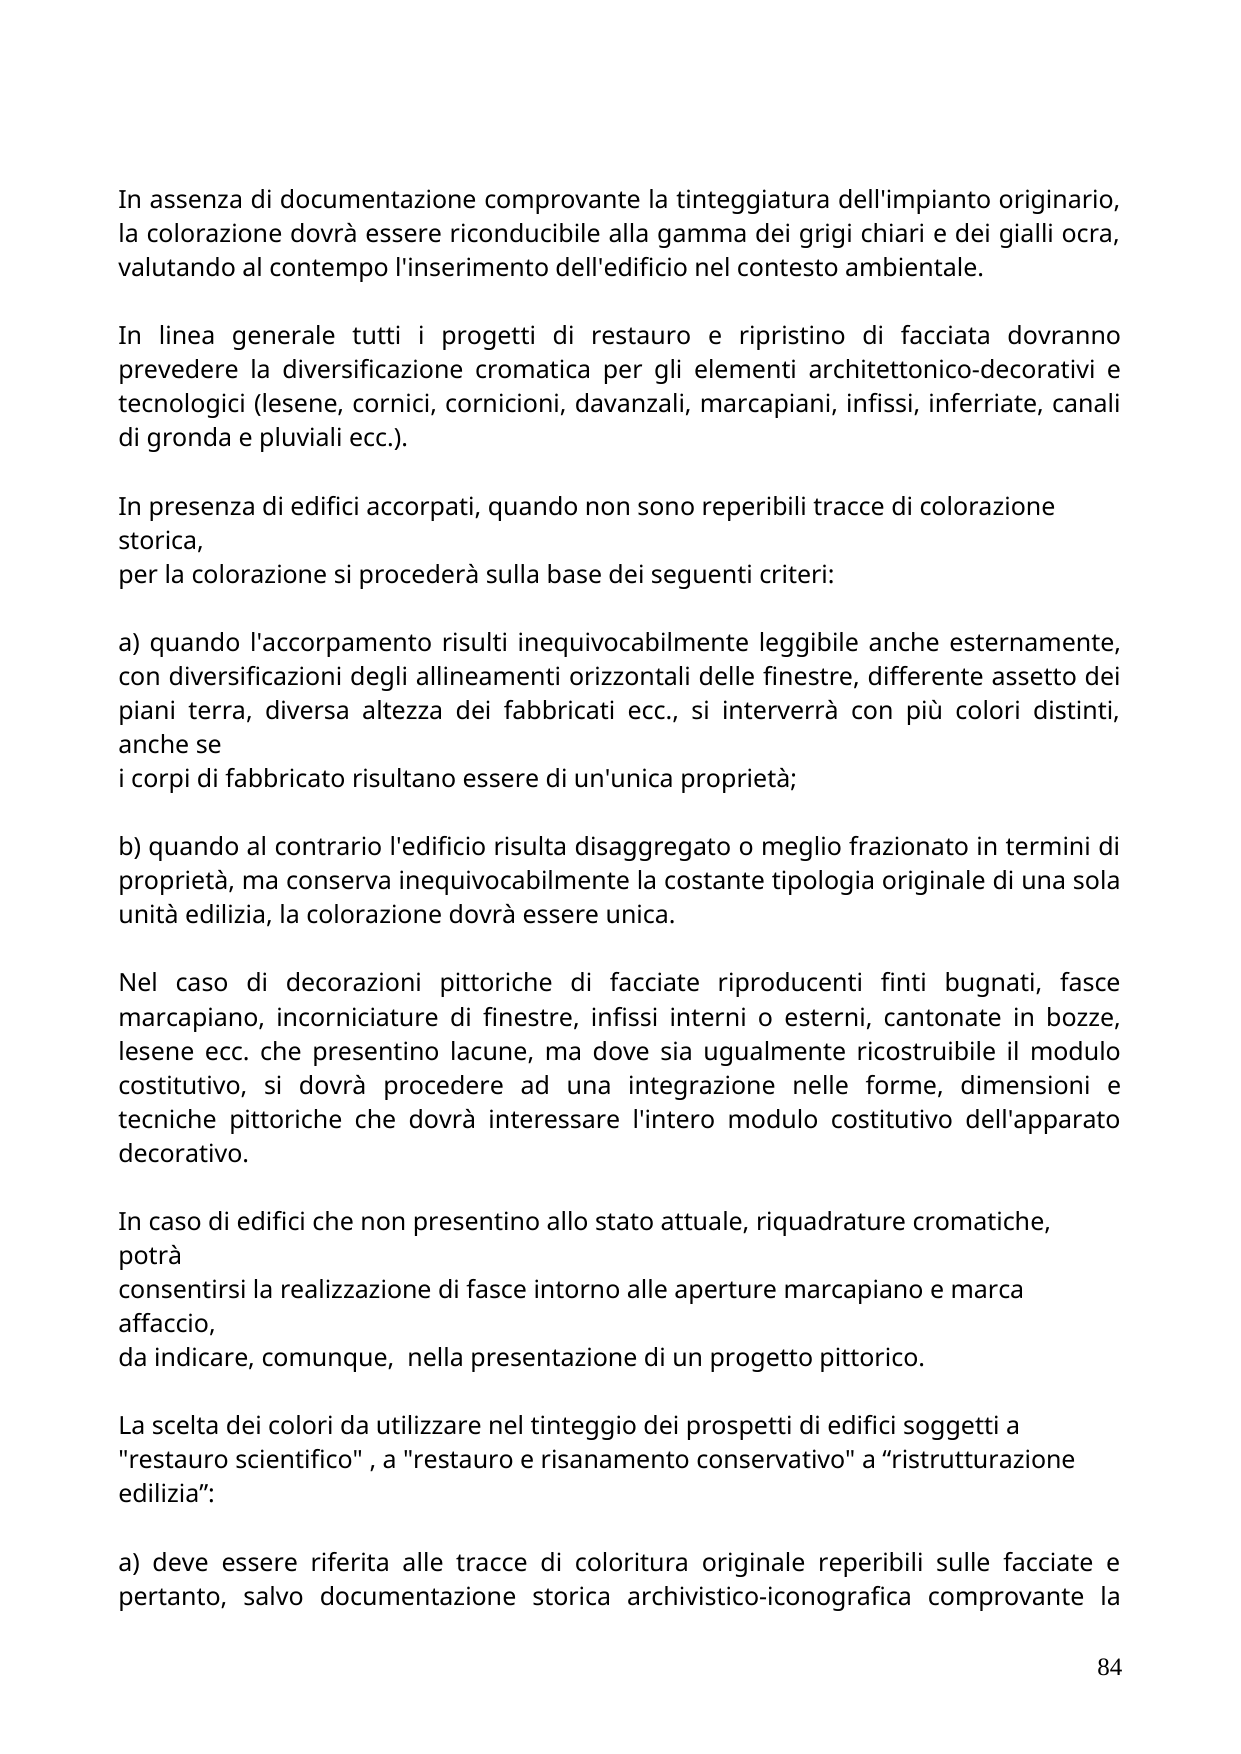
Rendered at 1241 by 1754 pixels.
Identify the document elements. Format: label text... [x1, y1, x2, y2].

text a) quando l'accorpamento risulti inequivocabilmente leggibile anche esternamente, con diversificazioni degli allineamenti orizzontali delle finestre, differente assetto dei piani terra, diversa altezza dei fabbricati ecc., si interverrà con più colori distinti, anche se [118, 624, 1122, 761]
text consentirsi la realizzazione di fasce intorno alle aperture marcapiano e marca affaccio, [118, 1272, 1122, 1340]
text b) quando al contrario l'edificio risulta disaggregato o meglio frazionato in termini di proprietà, ma conserva inequivocabilmente la costante tipologia originale di una sola unità edilizia, la colorazione dovrà essere unica. [118, 829, 1122, 931]
text In assenza di documentazione comprovante la tinteggiatura dell'impianto originario, la colorazione dovrà essere riconducibile alla gamma dei grigi chiari e dei gialli ocra, valutando al contempo l'inserimento dell'edificio nel contesto ambientale. [118, 182, 1122, 284]
text In caso di edifici che non presentino allo stato attuale, riquadrature cromatiche, potrà [118, 1203, 1122, 1272]
text In presenza di edifici accorpati, quando non sono reperibili tracce di colorazione storica, [118, 488, 1122, 556]
text In linea generale tutti i progetti di restauro e ripristino di facciata dovranno prevedere la diversificazione cromatica per gli elementi architettonico-decorativi e tecnologici (lesene, cornici, cornicioni, davanzali, marcapiani, infissi, inferriate, canali di gronda e pluviali ecc.). [118, 318, 1122, 454]
text i corpi di fabbricato risultano essere di un'unica proprietà; [118, 761, 1122, 795]
text per la colorazione si procederà sulla base dei seguenti criteri: [118, 556, 1122, 590]
text da indicare, comunque, nella presentazione di un progetto pittorico. [118, 1340, 1122, 1374]
text La scelta dei colori da utilizzare nel tinteggio dei prospetti di edifici soggetti a "restauro scientifico" , a "restauro e risanamento conservativo" a “ristrutturazione edilizia”: [118, 1408, 1122, 1510]
text Nel caso di decorazioni pittoriche di facciate riproducenti finti bugnati, fasce marcapiano, incorniciature di finestre, infissi interni o esterni, cantonate in bozze, lesene ecc. che presentino lacune, ma dove sia ugualmente ricostruibile il modulo costitutivo, si dovrà procedere ad una integrazione nelle forme, dimensioni e tecniche pittoriche che dovrà interessare l'intero modulo costitutivo dell'apparato decorativo. [118, 965, 1122, 1169]
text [118, 1544, 1122, 1612]
